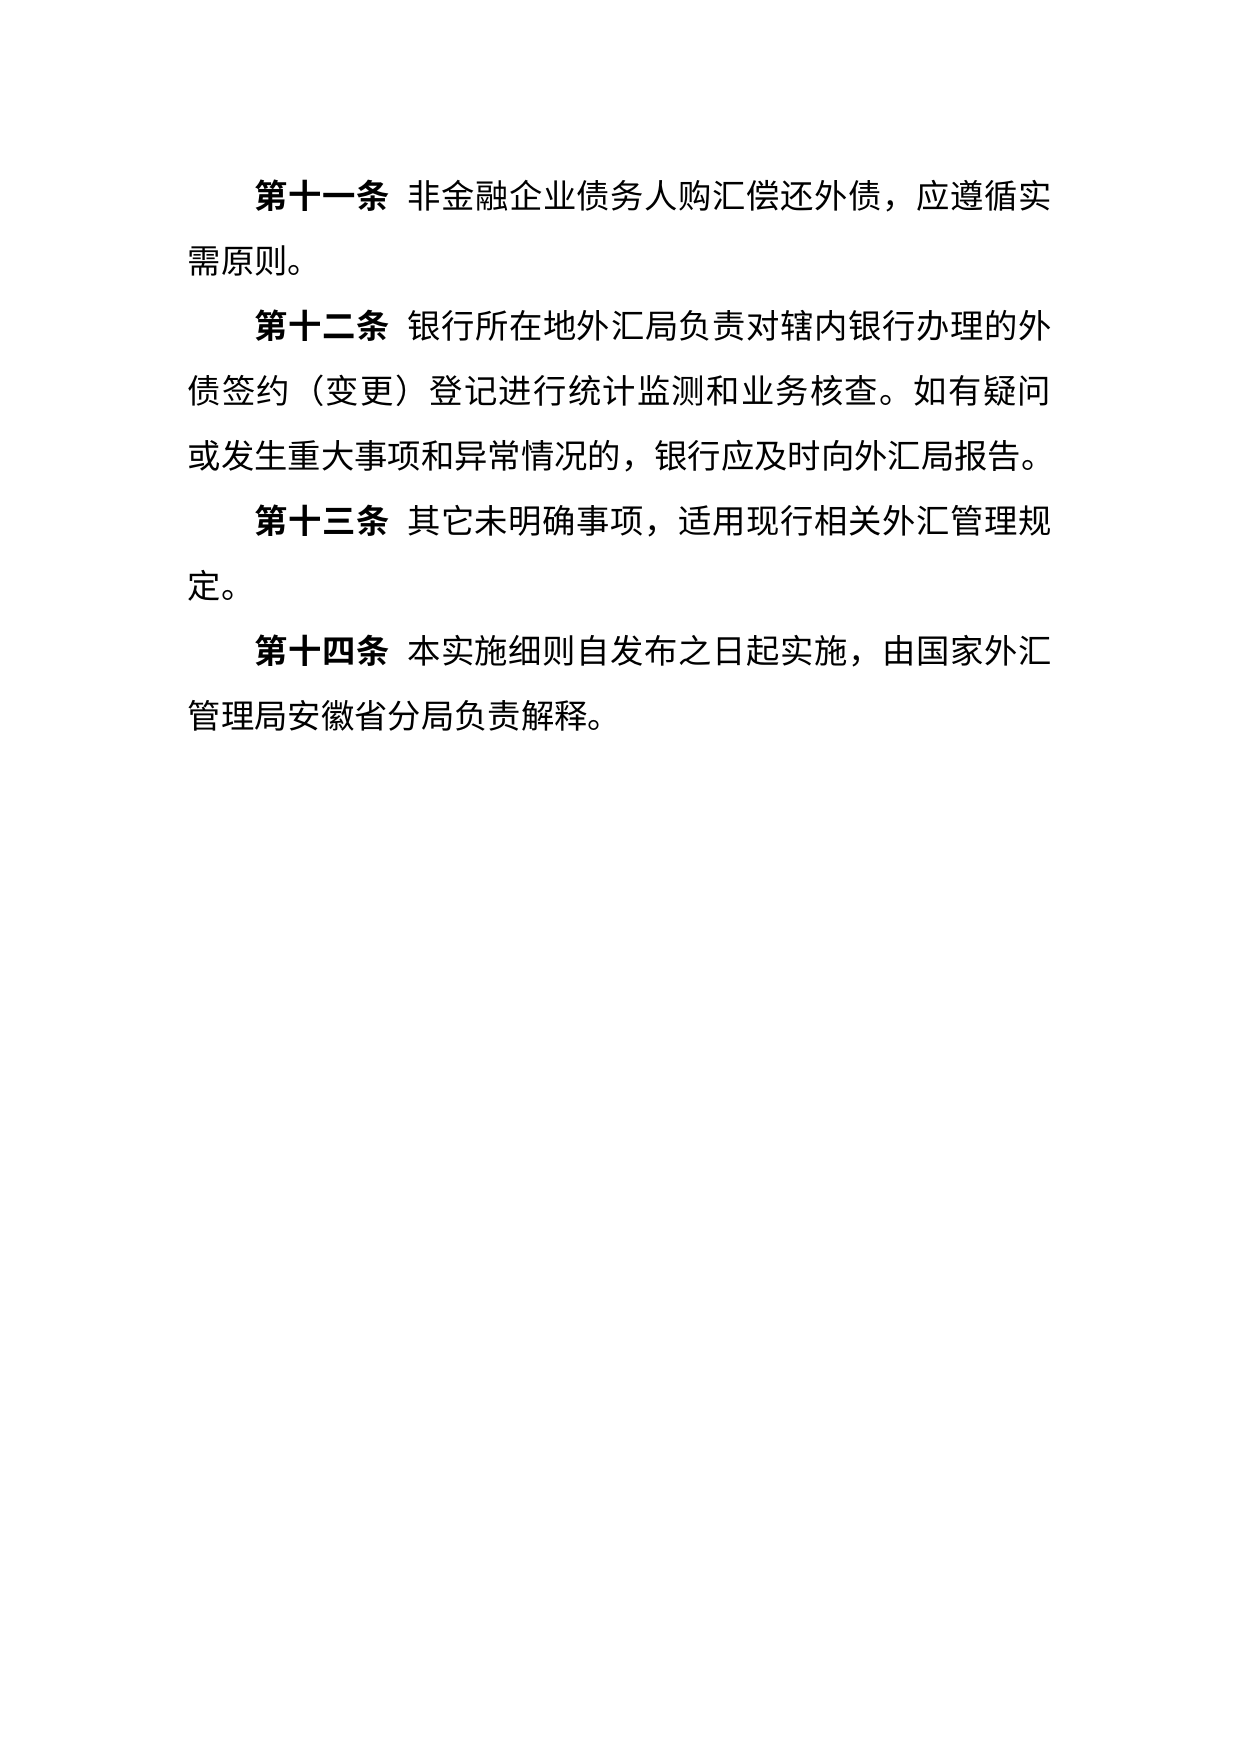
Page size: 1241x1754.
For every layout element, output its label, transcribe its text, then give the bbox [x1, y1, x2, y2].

text 第十三条 其它未明确事项，适用现行相关外汇管理规定。 [187, 487, 1053, 617]
text 第十二条 银行所在地外汇局负责对辖内银行办理的外债签约（变更）登记进行统计监测和业务核查。如有疑问或发生重大事项和异常情况的，银行应及时向外汇局报告。 [187, 292, 1053, 487]
text 第十一条 非金融企业债务人购汇偿还外债，应遵循实需原则。 [187, 162, 1053, 292]
text 第十四条 本实施细则自发布之日起实施，由国家外汇管理局安徽省分局负责解释。 [187, 617, 1053, 747]
